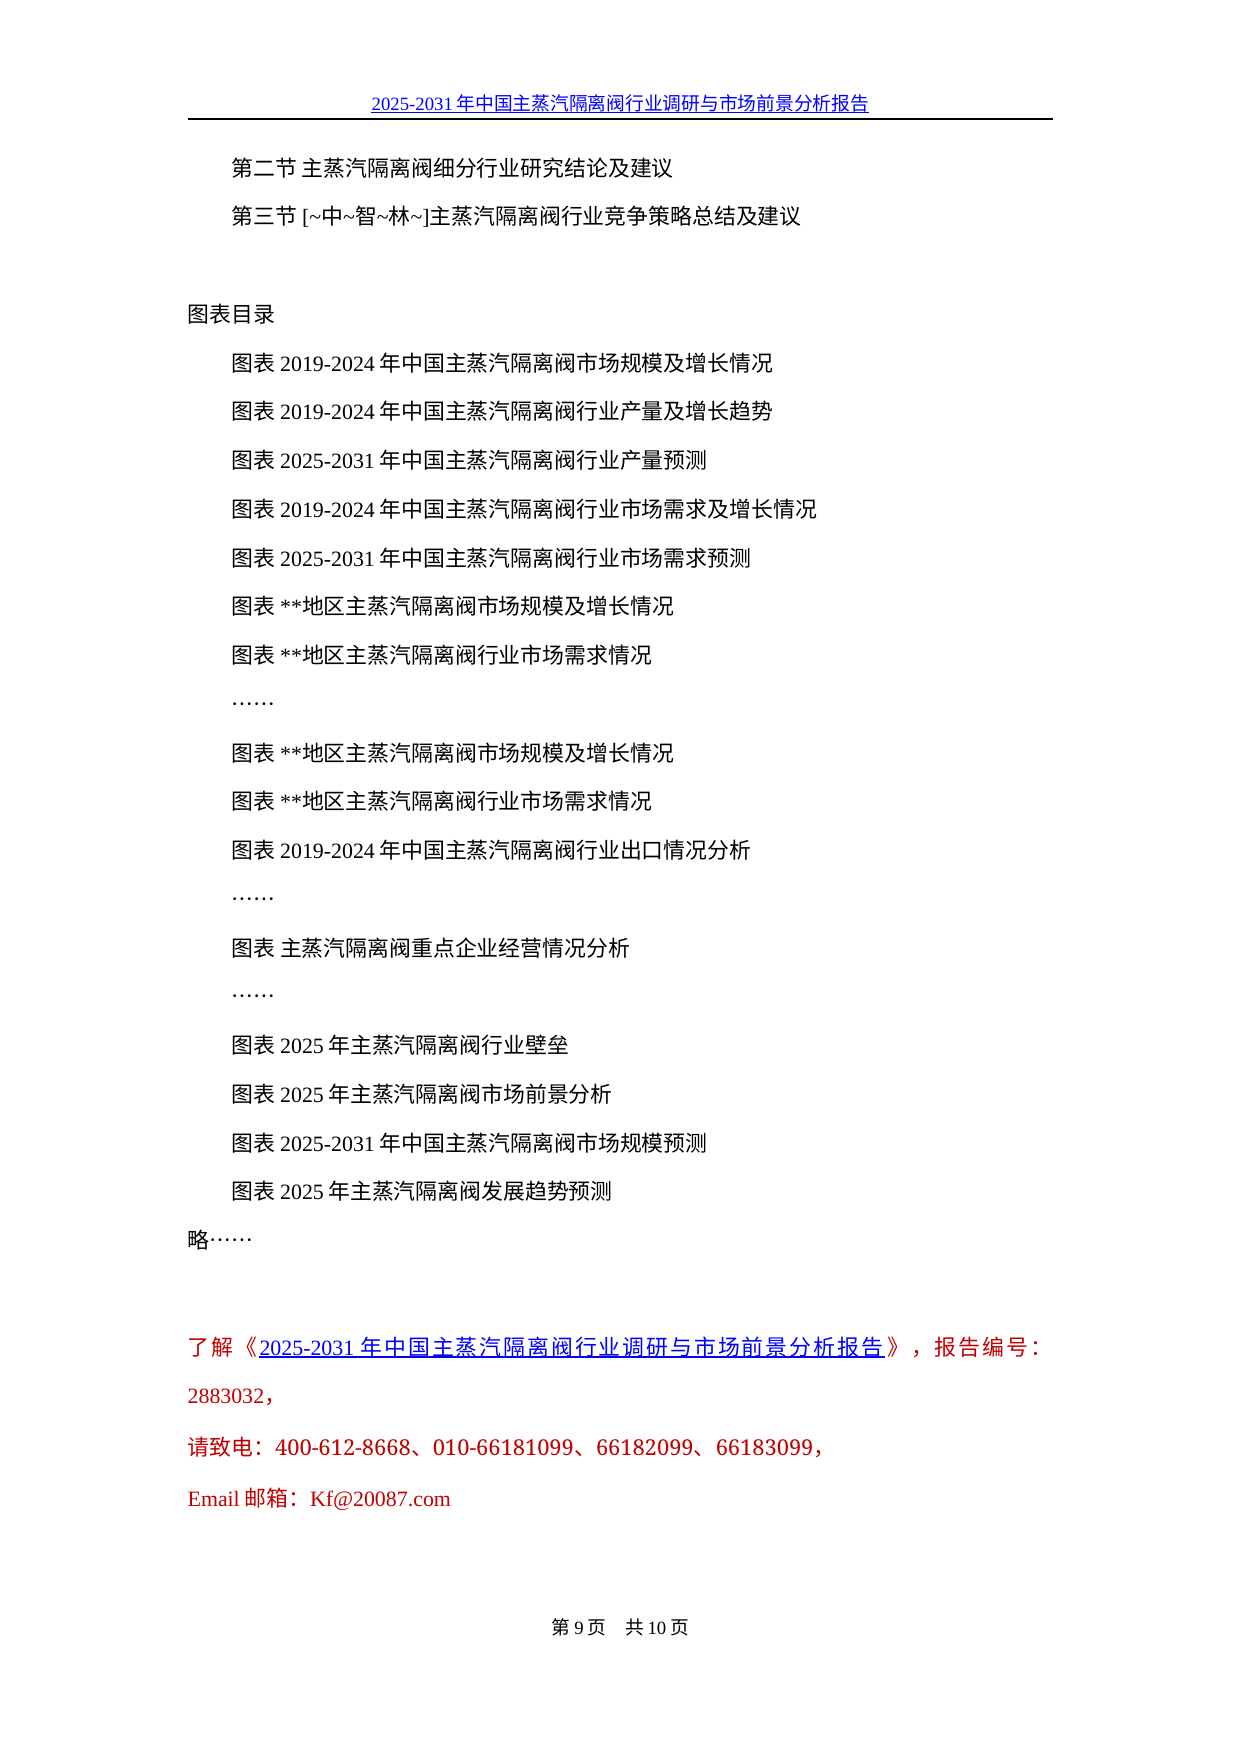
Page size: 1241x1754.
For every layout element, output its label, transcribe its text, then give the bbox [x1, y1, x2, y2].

text 了解《2025-2031年中国主蒸汽隔离阀行业调研与市场前景分析报告》，报告编号：2883032， [187, 1329, 1053, 1410]
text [187, 150, 1053, 1255]
text 请致电：400-612-8668、010-66181099、66182099、66183099， [187, 1429, 1053, 1462]
text Email邮箱：Kf@20087.com [187, 1481, 1053, 1513]
